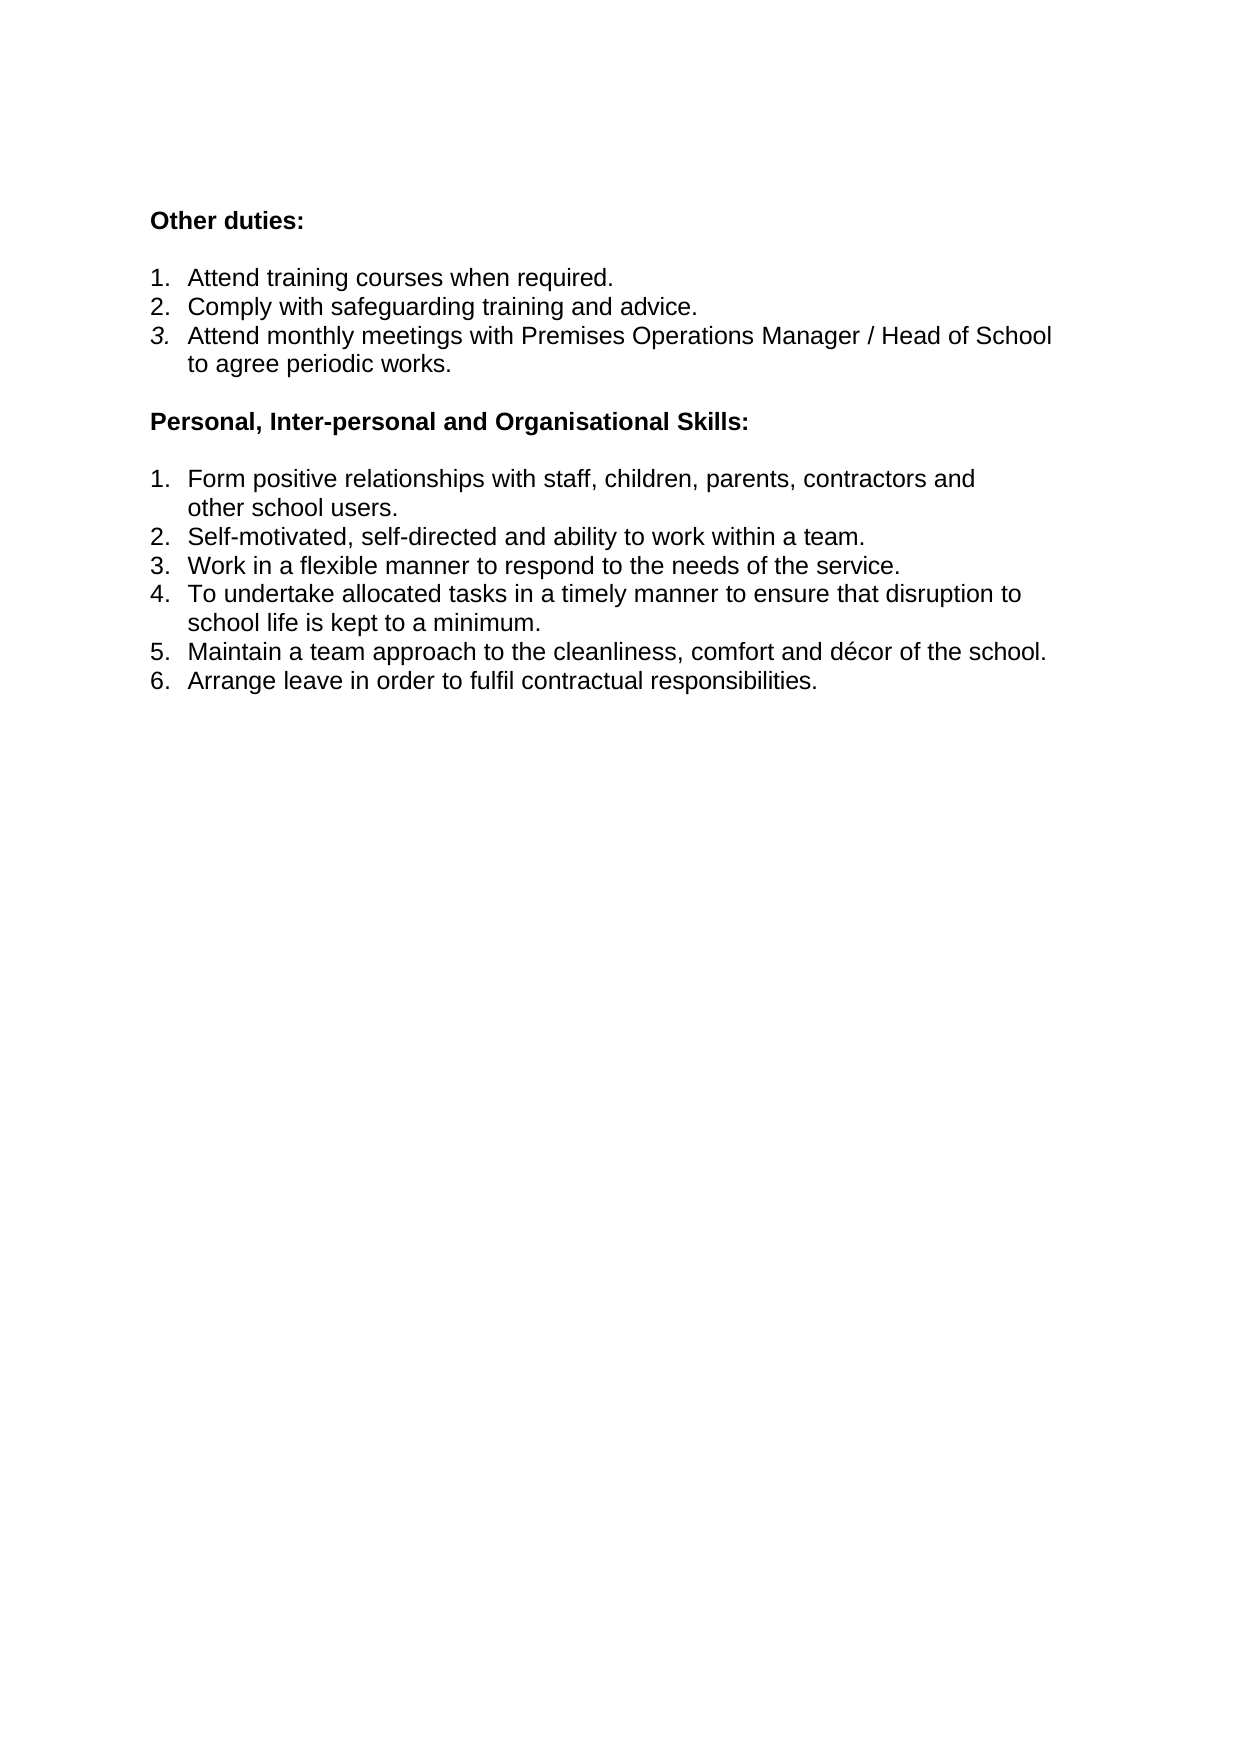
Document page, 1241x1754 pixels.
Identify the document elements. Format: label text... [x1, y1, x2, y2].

list Work in a flexible manner to respond to the needs of the service. [150, 551, 1140, 579]
list Arrange leave in order to fulfil contractual responsibilities. [150, 666, 1140, 694]
subtitle Other duties: [150, 206, 1140, 234]
subtitle Personal, Inter-personal and Organisational Skills: [150, 407, 1140, 436]
list Comply with safeguarding training and advice. [150, 292, 1140, 321]
list Self-motivated, self-directed and ability to work within a team. [150, 522, 1140, 551]
list Attend monthly meetings with Premises Operations Manager / Head of School to agree periodic works. [150, 321, 1076, 378]
list Attend training courses when required. [150, 263, 1140, 292]
list To undertake allocated tasks in a timely manner to ensure that disruption to school life is kept to a minimum. [150, 579, 1100, 637]
list Maintain a team approach to the cleanliness, comfort and décor of the school. [150, 637, 1140, 666]
list Form positive relationships with staff, children, parents, contractors and other school users. [150, 464, 1039, 522]
